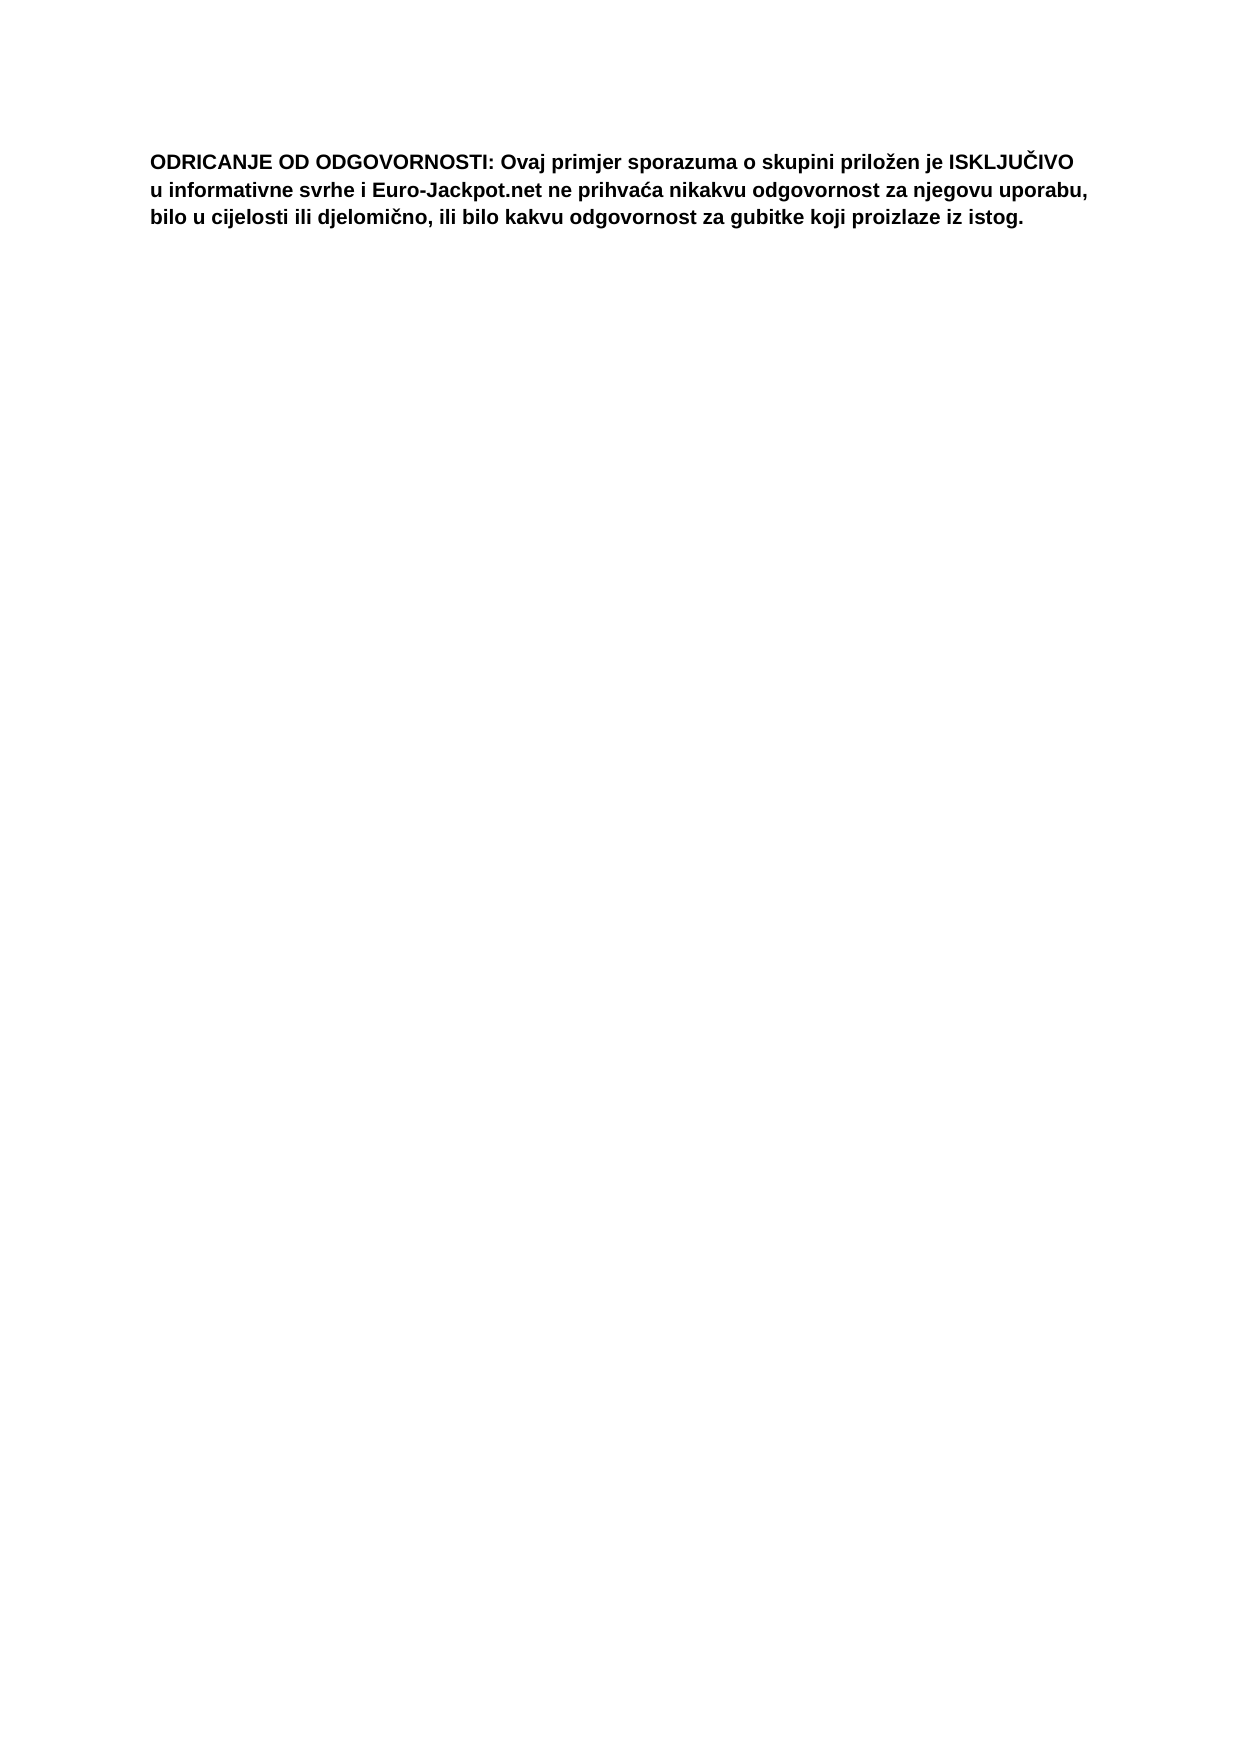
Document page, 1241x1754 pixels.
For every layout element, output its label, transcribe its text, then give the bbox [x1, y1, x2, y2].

text ODRICANJE OD ODGOVORNOSTI: Ovaj primjer sporazuma o skupini priložen je ISKLJUČIVO u informativne svrhe i Euro-Jackpot.net ne prihvaća nikakvu odgovornost za njegovu uporabu, bilo u cijelosti ili djelomično, ili bilo kakvu odgovornost za gubitke koji proizlaze iz istog. [150, 150, 1090, 229]
